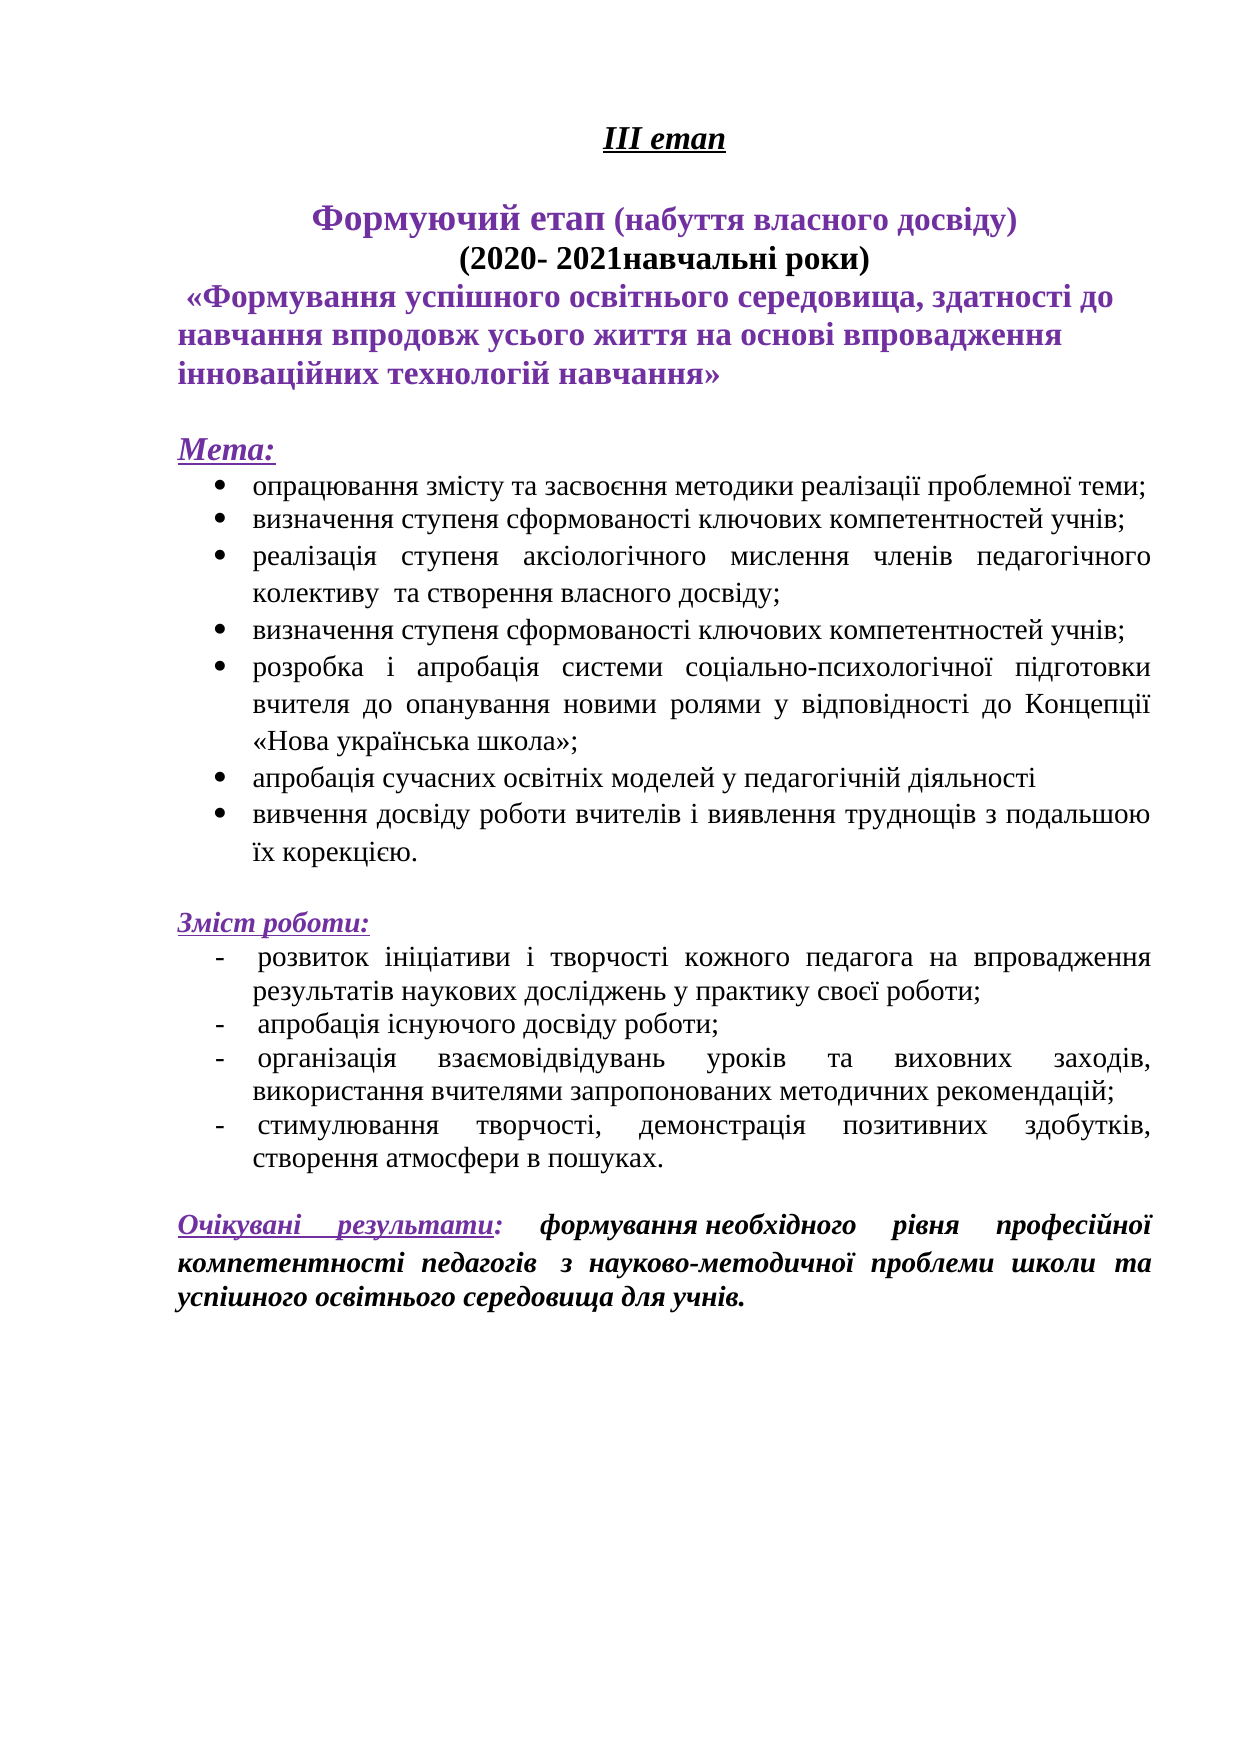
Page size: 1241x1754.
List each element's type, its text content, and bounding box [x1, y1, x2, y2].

list розробка і апробація системи соціально-психологічної підготовки вчителя до опанування новими ролями у відповідності до Концепції «Нова українська школа»; [215, 646, 1152, 757]
text Очікувані результати: формування необхідного рівня професійної компетентності педагогів з науково-методичної проблеми школи та успішного освітнього середовища для учнів. [177, 1207, 1152, 1313]
list вивчення досвіду роботи вчителів і виявлення труднощів з подальшою їх корекцією. [215, 793, 1152, 867]
text - розвиток ініціативи і творчості кожного педагога на впровадження результатів наукових досліджень у практику своєї роботи; [215, 939, 1152, 1006]
text - організація взаємовідвідувань уроків та виховних заходів, використання вчителями запропонованих методичних рекомендацій; [215, 1040, 1152, 1107]
list реалізація ступеня аксіологічного мислення членів педагогічного колективу та створення власного досвіду; [215, 535, 1152, 609]
text Зміст роботи: [177, 906, 1152, 939]
list визначення ступеня сформованості ключових компетентностей учнів; [215, 502, 1152, 535]
list апробація сучасних освітніх моделей у педагогічній діяльності [215, 757, 1152, 793]
list опрацювання змісту та засвоєння методики реалізації проблемної теми; [215, 468, 1152, 502]
text Мета: [177, 430, 1152, 468]
text ІІІ етап [177, 118, 1152, 156]
text - стимулювання творчості, демонстрація позитивних здобутків, створення атмосфери в пошуках. [215, 1107, 1152, 1174]
text (2020- 2021навчальні роки) [177, 238, 1152, 276]
list визначення ступеня сформованості ключових компетентностей учнів; [215, 609, 1152, 646]
text Формуючий етап (набуття власного досвіду) [177, 195, 1152, 238]
text - апробація існуючого досвіду роботи; [215, 1006, 1152, 1040]
text «Формування успішного освітнього середовища, здатності до навчання впродовж усього життя на основі впровадження інноваційних технологій навчання» [177, 276, 1152, 391]
